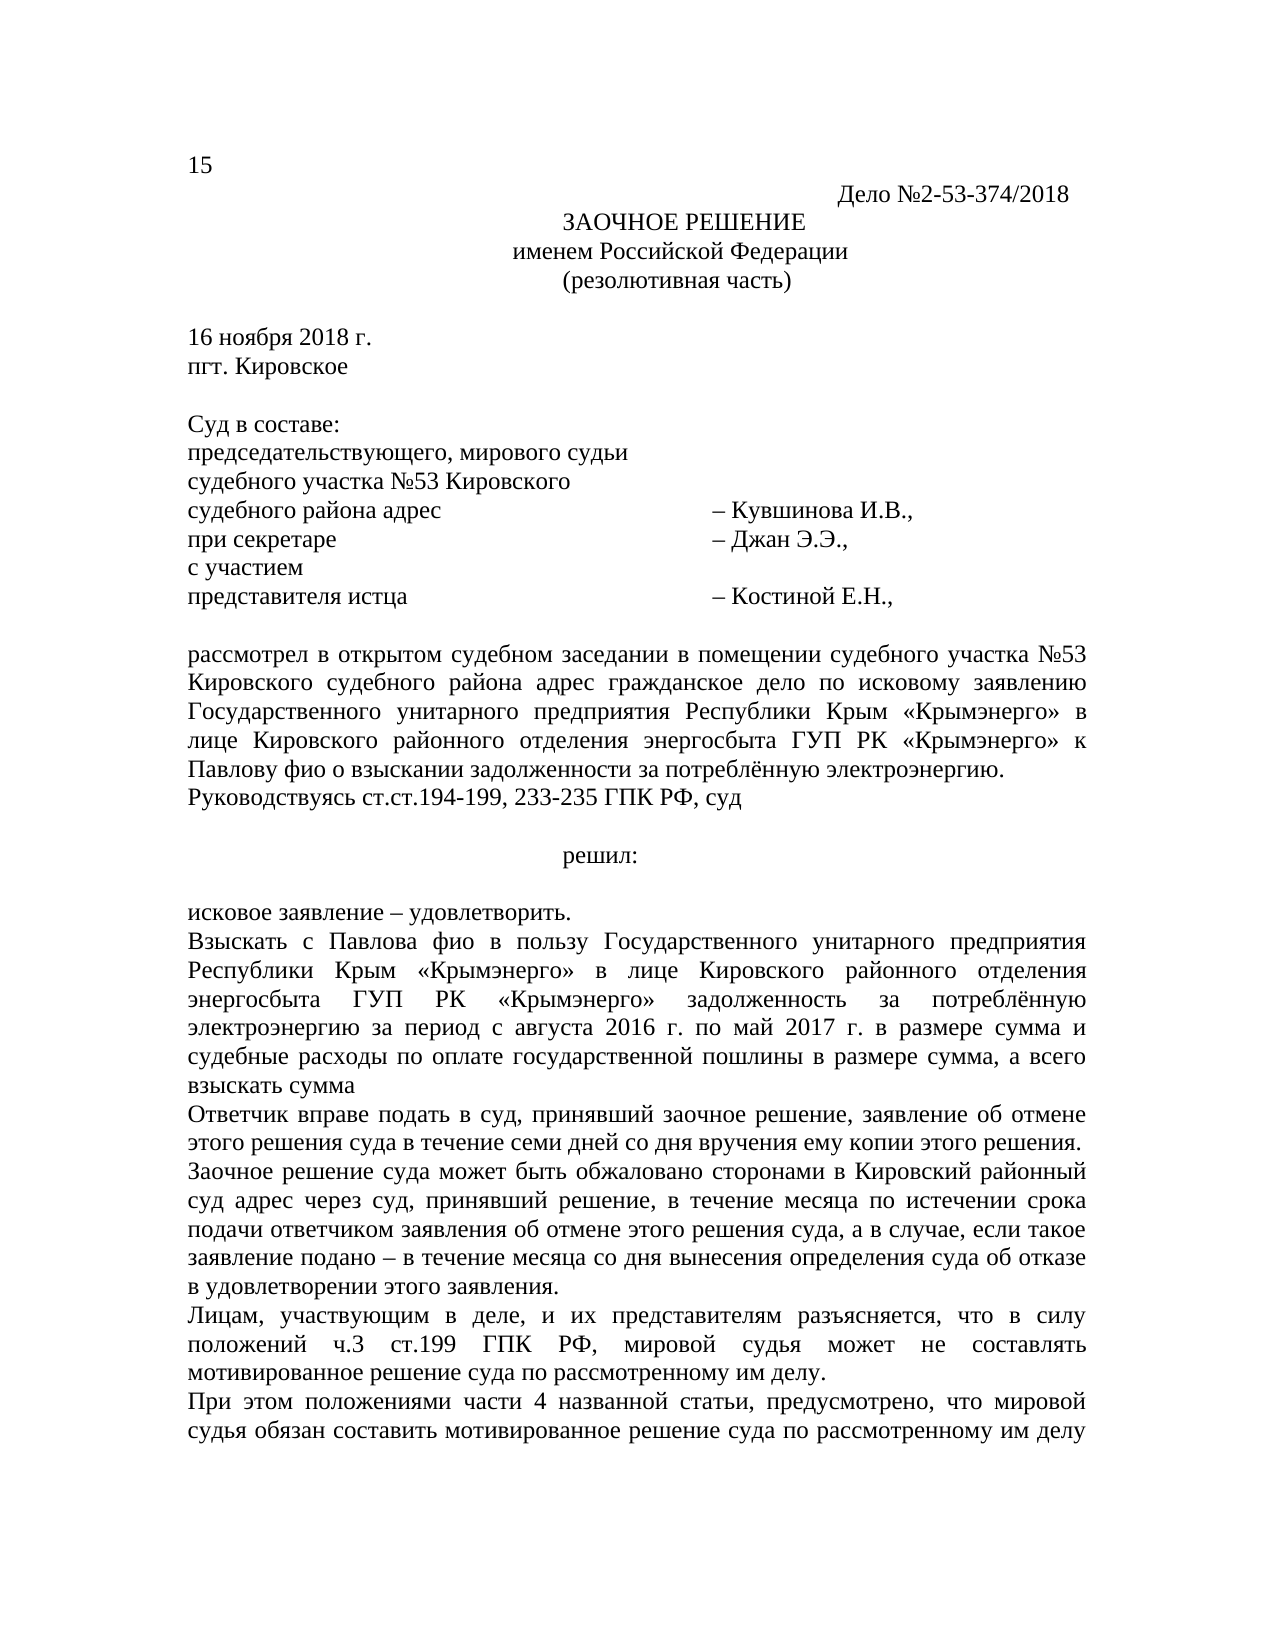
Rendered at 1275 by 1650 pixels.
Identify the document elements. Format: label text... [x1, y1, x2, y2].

text Руководствуясь ст.ст.194-199, 233-235 ГПК РФ, суд [187, 782, 1087, 811]
text (резолютивная часть) [487, 265, 1087, 294]
text судебного района адрес – Кувшинова И.В., [187, 495, 1087, 524]
text Взыскать с Павлова фио в пользу Государственного унитарного предприятия Республики Крым «Крымэнерго» в лице Кировского районного отделения энергосбыта ГУП РК «Крымэнерго» задолженность за потреблённую электроэнергию за период с августа 2016 г. по май 2017 г. в размере сумма и судебные расходы по оплате государственной пошлины в размере сумма, а всего взыскать сумма [187, 926, 1087, 1099]
text при секретаре – Джан Э.Э., [187, 524, 1087, 552]
text председательствующего, мирового судьи [187, 437, 1087, 466]
text Дело №2-53-374/2018 [187, 179, 1087, 207]
text Суд в составе: [187, 409, 1087, 437]
text судебного участка №53 Кировского [187, 466, 1087, 495]
text исковое заявление – удовлетворить. [187, 897, 1087, 926]
text ЗАОЧНОЕ РЕШЕНИЕ [487, 207, 1087, 236]
text рассмотрел в открытом судебном заседании в помещении судебного участка №53 Кировского судебного района адрес гражданское дело по исковому заявлению Государственного унитарного предприятия Республики Крым «Крымэнерго» в лице Кировского районного отделения энергосбыта ГУП РК «Крымэнерго» к Павлову фио о взыскании задолженности за потреблённую электроэнергию. [187, 639, 1087, 782]
text представителя истца – Костиной Е.Н., [187, 581, 1087, 610]
text Заочное решение суда может быть обжаловано сторонами в Кировский районный суд адрес через суд, принявший решение, в течение месяца по истечении срока подачи ответчиком заявления об отмене этого решения суда, а в случае, если такое заявление подано – в течение месяца со дня вынесения определения суда об отказе в удовлетворении этого заявления. [187, 1156, 1087, 1300]
text Лицам, участвующим в деле, и их представителям разъясняется, что в силу положений ч.3 ст.199 ГПК РФ, мировой судья может не составлять мотивированное решение суда по рассмотренному им делу. [187, 1300, 1087, 1386]
text решил: [487, 840, 1087, 869]
text с участием [187, 552, 1087, 581]
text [187, 1386, 1087, 1444]
text 15 [187, 150, 1087, 179]
text именем Российской Федерации [187, 236, 1087, 265]
text 16 ноября 2018 г. пгт. Кировское [187, 322, 1087, 380]
text Ответчик вправе подать в суд, принявший заочное решение, заявление об отмене этого решения суда в течение семи дней со дня вручения ему копии этого решения. [187, 1099, 1087, 1156]
